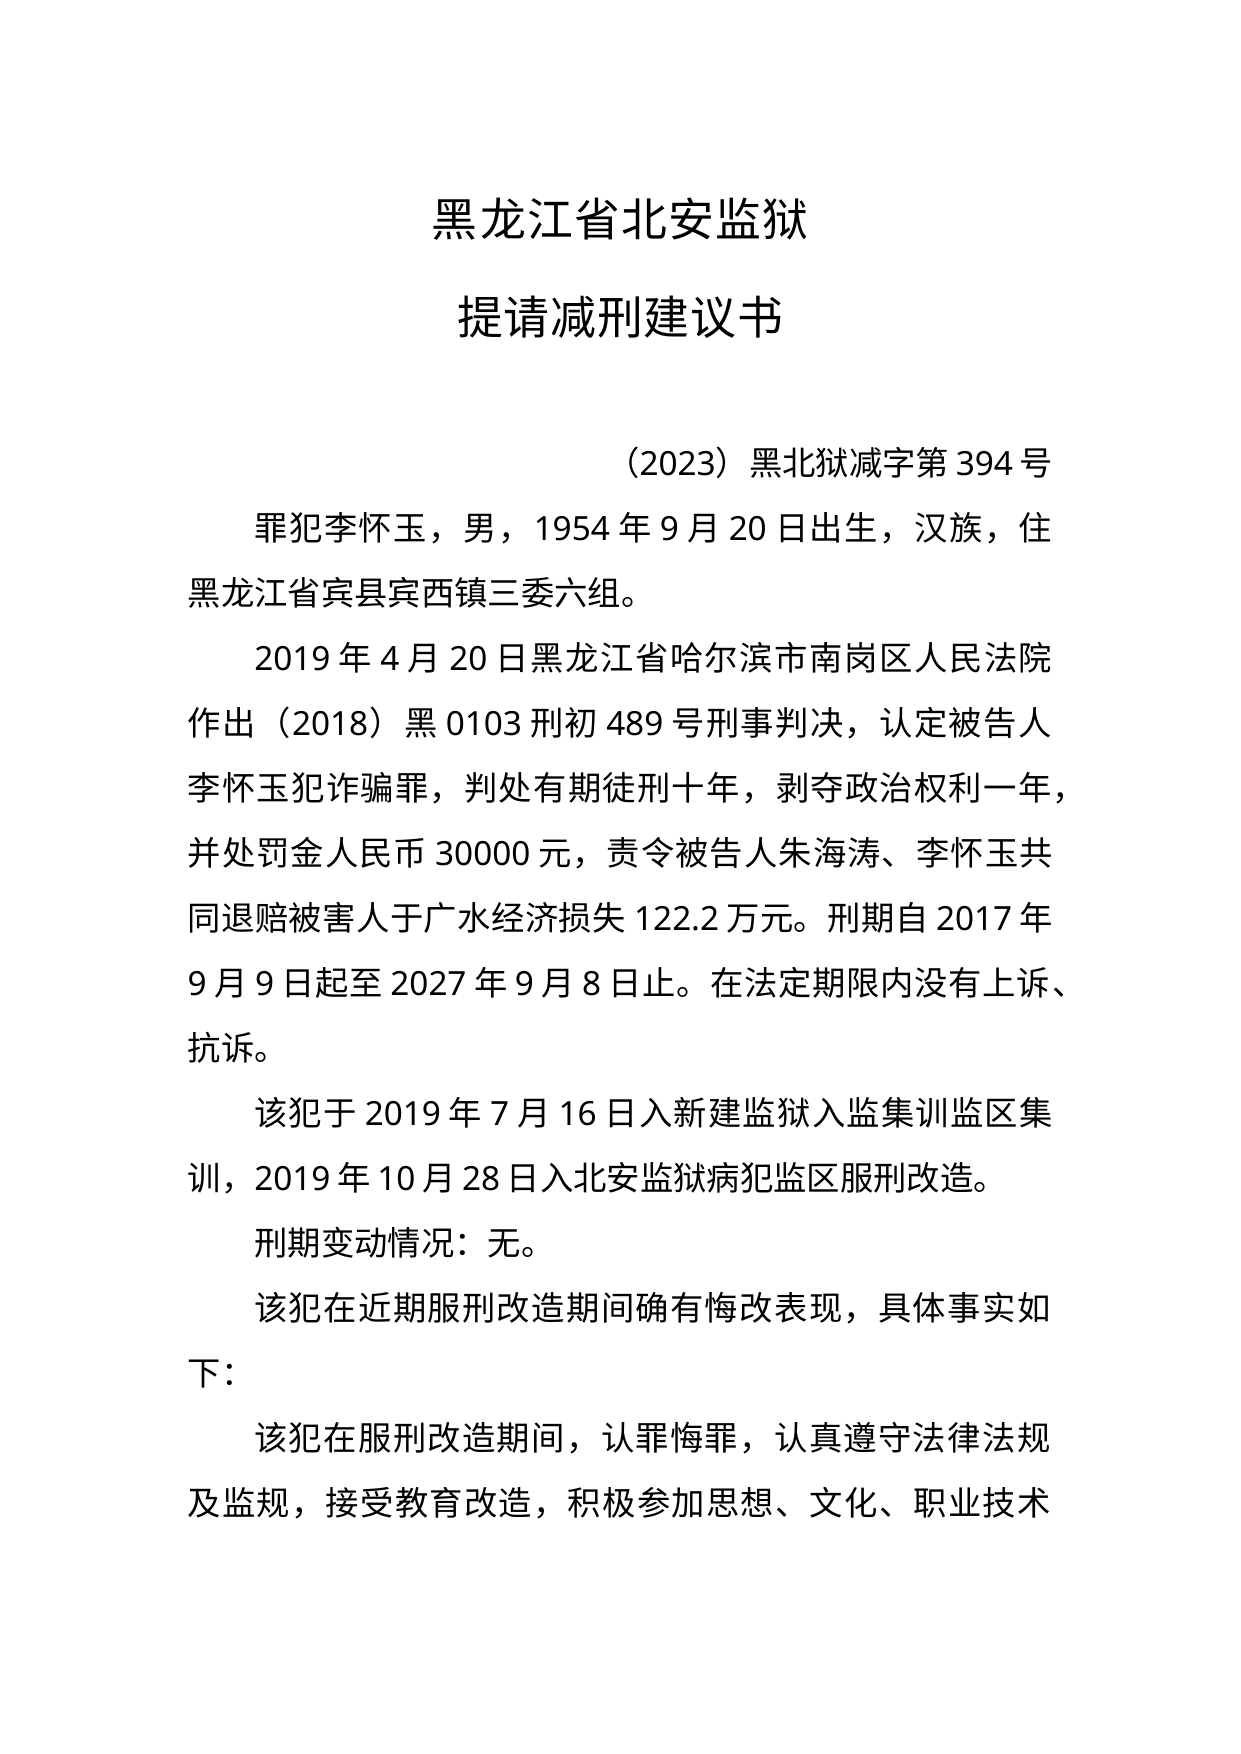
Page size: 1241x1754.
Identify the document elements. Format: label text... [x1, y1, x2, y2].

text 该犯于2019年7月16日入新建监狱入监集训监区集训，2019年10月28日入北安监狱病犯监区服刑改造。 [187, 1078, 1053, 1208]
text 该犯在近期服刑改造期间确有悔改表现，具体事实如下： [187, 1273, 1053, 1403]
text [187, 1403, 1053, 1533]
text 提请减刑建议书 [187, 266, 1053, 363]
text 罪犯李怀玉，男，1954年9月20日出生，汉族，住黑龙江省宾县宾西镇三委六组。 [187, 493, 1053, 623]
text 2019年4月20日黑龙江省哈尔滨市南岗区人民法院作出（2018）黑0103刑初489号刑事判决，认定被告人李怀玉犯诈骗罪，判处有期徒刑十年，剥夺政治权利一年，并处罚金人民币30000元，责令被告人朱海涛、李怀玉共同退赔被害人于广水经济损失122.2万元。刑期自2017年9月9日起至2027年9月8日止。在法定期限内没有上诉、抗诉。 [187, 623, 1053, 1078]
text 刑期变动情况：无。 [187, 1208, 1053, 1273]
text （2023）黑北狱减字第394号 [187, 428, 1053, 493]
text 黑龙江省北安监狱 [187, 168, 1053, 266]
